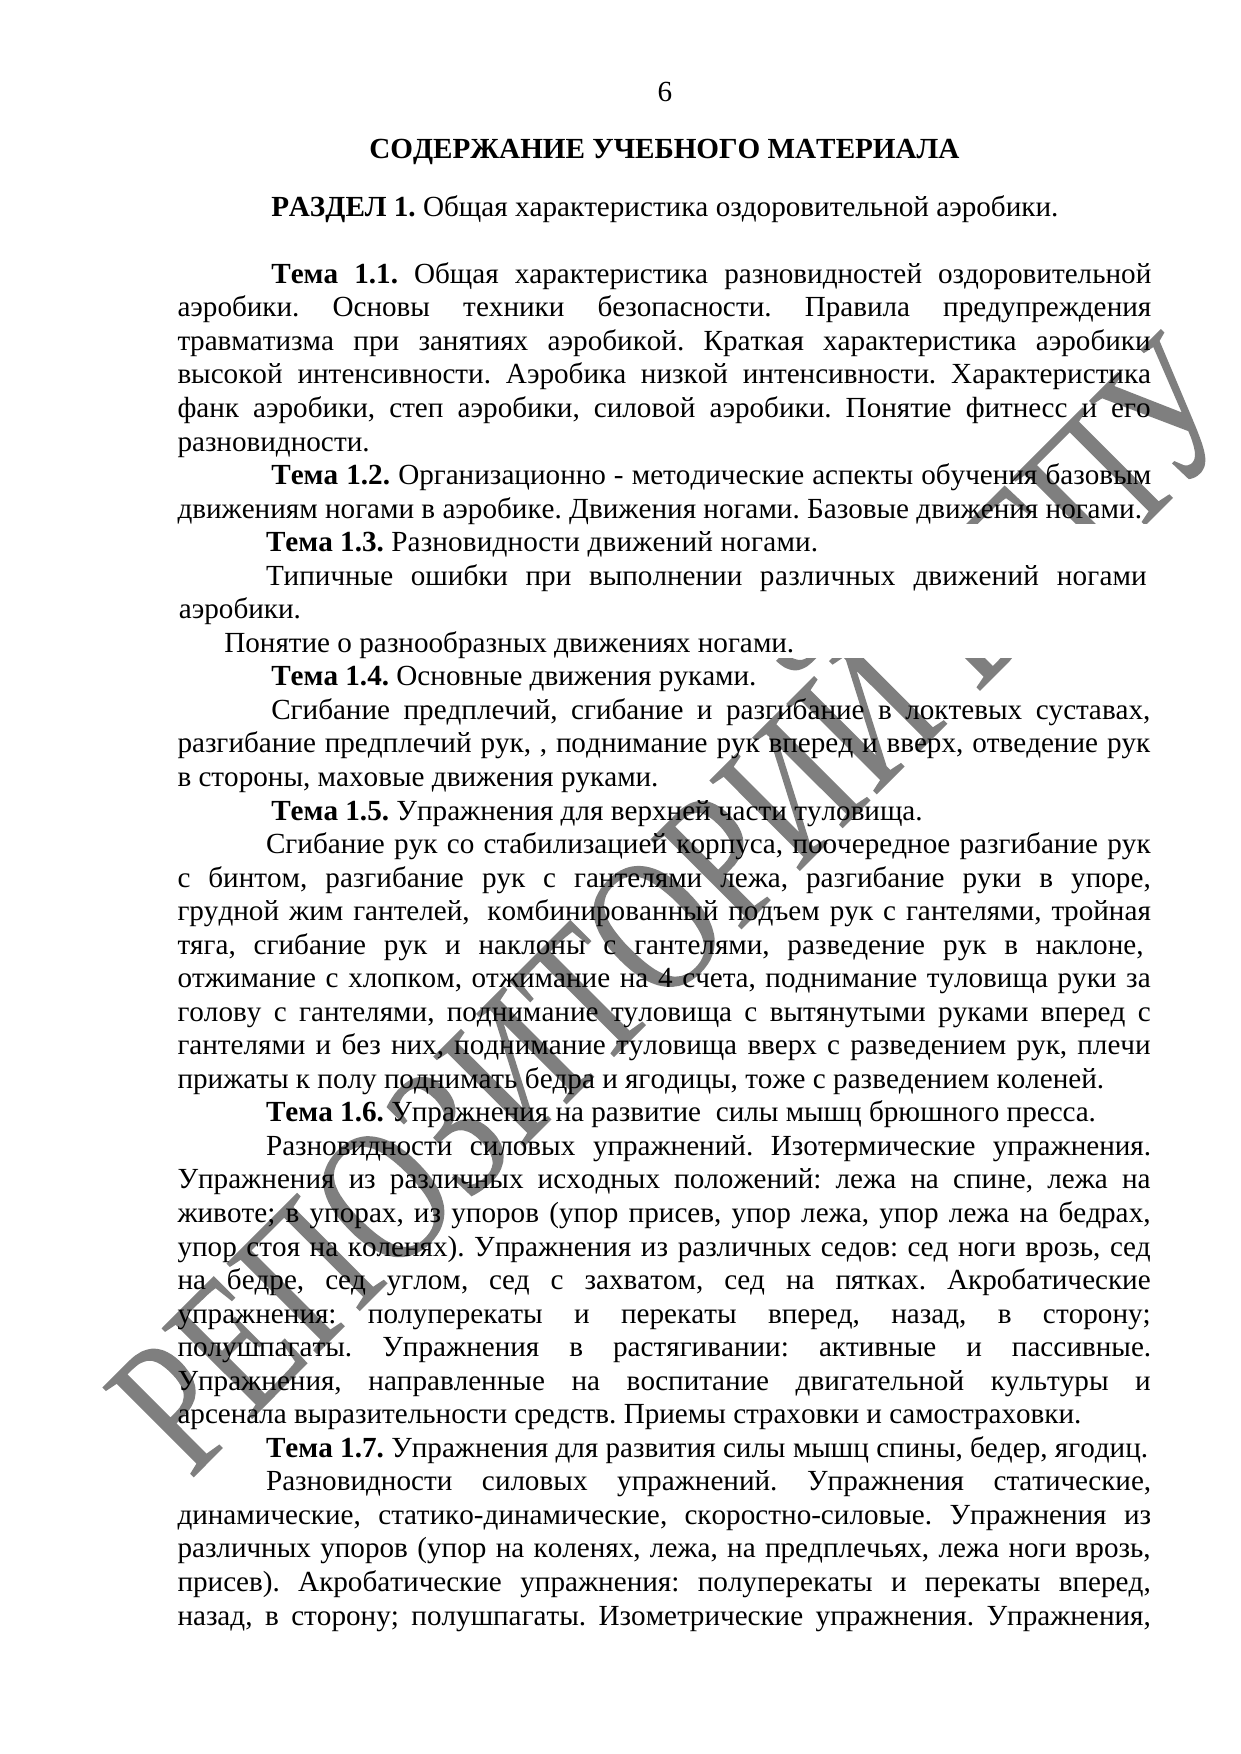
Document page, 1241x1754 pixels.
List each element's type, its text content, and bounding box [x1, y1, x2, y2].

text Тема 1.2. Организационно - методические аспекты обучения базовым движениям ногами в аэробике. Движения ногами. Базовые движения ногами. [177, 457, 1152, 524]
text Сгибание предплечий, сгибание и разгибание в локтевых суставах, разгибание предплечий рук, , поднимание рук вперед и вверх, отведение рук в стороны, маховые движения руками. [177, 692, 1152, 793]
text Типичные ошибки при выполнении различных движений ногами аэробики. [179, 558, 1147, 625]
text Тема 1.4. Основные движения руками. [177, 658, 1152, 692]
text Тема 1.7. Упражнения для развития силы мышц спины, бедер, ягодиц. [177, 1430, 1152, 1463]
text Разновидности силовых упражнений. Изотермические упражнения. Упражнения из различных исходных положений: лежа на спине, лежа на животе; в упорах, из упоров (упор присев, упор лежа, упор лежа на бедрах, упор стоя на коленях). Упражнения из различных седов: сед ноги врозь, сед на бедре, сед углом, сед с захватом, сед на пятках. Акробатические упражнения: полуперекаты и перекаты вперед, назад, в сторону; полушпагаты. Упражнения в растягивании: активные и пассивные. Упражнения, направленные на воспитание двигательной культуры и арсенала выразительности средств. Приемы страховки и самостраховки. [177, 1128, 1152, 1430]
text РАЗДЕЛ 1. Общая характеристика оздоровительной аэробики. [177, 189, 1152, 222]
text Тема 1.1. Общая характеристика разновидностей оздоровительной аэробики. Основы техники безопасности. Правила предупреждения травматизма при занятиях аэробикой. Краткая характеристика аэробики высокой интенсивности. Аэробика низкой интенсивности. Характеристика фанк аэробики, степ аэробики, силовой аэробики. Понятие фитнесс и его разновидности. [177, 256, 1152, 457]
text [177, 1463, 1152, 1631]
text Тема 1.5. Упражнения для верхней части туловища. [177, 793, 1152, 826]
text Тема 1.3. Разновидности движений ногами. [179, 524, 1147, 558]
text Понятие о разнообразных движениях ногами. [179, 625, 1147, 658]
text Сгибание рук со стабилизацией корпуса, поочередное разгибание рук с бинтом, разгибание рук с гантелями лежа, разгибание руки в упоре, грудной жим гантелей, комбинированный подъем рук с гантелями, тройная тяга, сгибание рук и наклоны с гантелями, разведение рук в наклоне, отжимание с хлопком, отжимание на 4 счета, поднимание туловища руки за голову с гантелями, поднимание туловища с вытянутыми руками вперед с гантелями и без них, поднимание туловища вверх с разведением рук, плечи прижаты к полу поднимать бедра и ягодицы, тоже с разведением коленей. [177, 826, 1152, 1094]
text СОДЕРЖАНИЕ УЧЕБНОГО МАТЕРИАЛА [177, 131, 1152, 165]
text Тема 1.6. Упражнения на развитие силы мышц брюшного пресса. [177, 1094, 1152, 1128]
